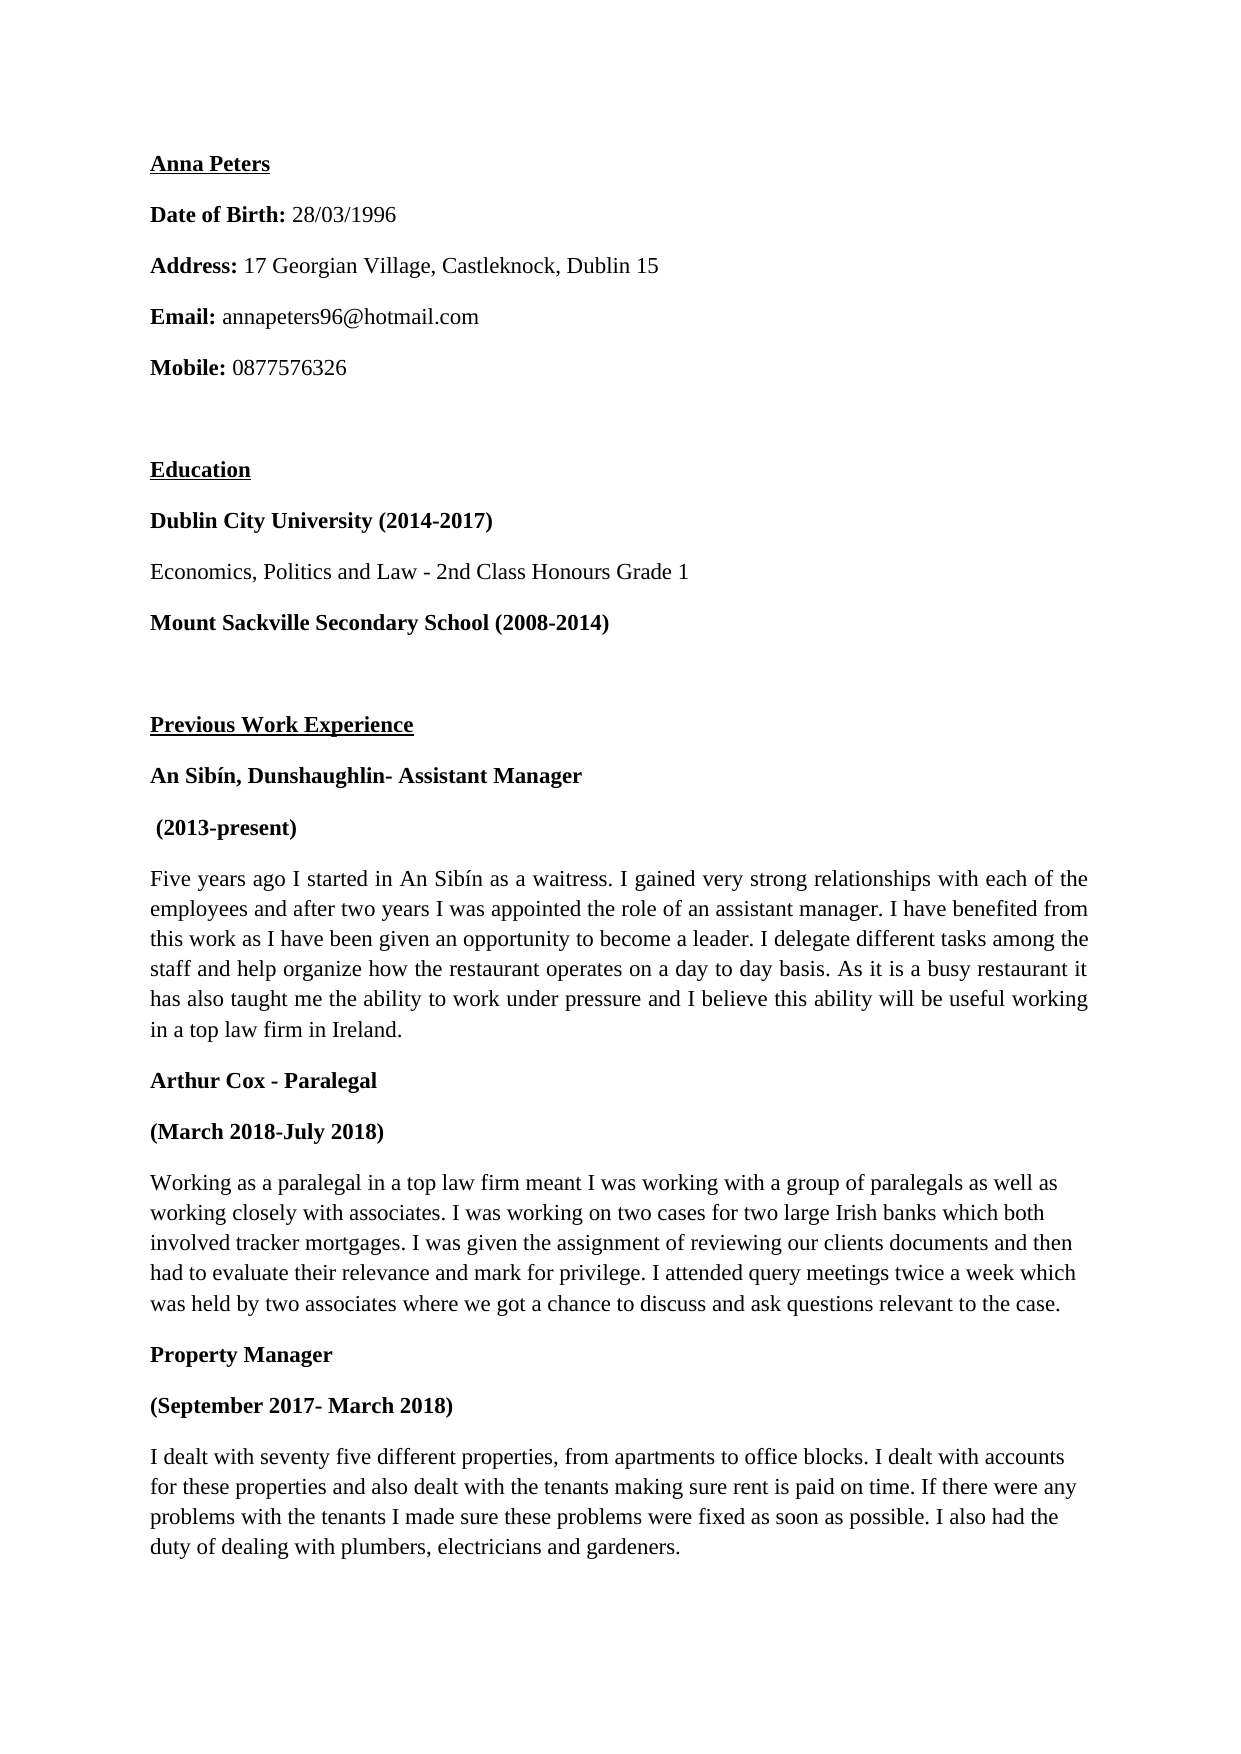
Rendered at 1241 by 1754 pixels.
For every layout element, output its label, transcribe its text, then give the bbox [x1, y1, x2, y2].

text Mount Sackville Secondary School (2008-2014) [150, 609, 1090, 636]
text Address: 17 Georgian Village, Castleknock, Dublin 15 [150, 252, 1090, 278]
text Five years ago I started in An Sibín as a waitress. I gained very strong relationships with each of the employees and after two years I was appointed the role of an assistant manager. I have benefited from this work as I have been given an opportunity to become a leader. I delegate different tasks among the staff and help organize how the restaurant operates on a day to day basis. As it is a busy restaurant it has also taught me the ability to work under pressure and I believe this ability will be useful working in a top law firm in Ireland. [150, 864, 1090, 1042]
text Anna Peters [150, 150, 1090, 176]
text Email: annapeters96@hotmail.com [150, 303, 1090, 329]
text (2013-present) [150, 813, 1090, 840]
text Arthur Cox - Paralegal [150, 1067, 1090, 1093]
text Economics, Politics and Law - 2nd Class Honours Grade 1 [150, 558, 1090, 585]
text Previous Work Experience [150, 711, 1090, 738]
text I dealt with seventy five different properties, from apartments to office blocks. I dealt with accounts for these properties and also dealt with the tenants making sure rent is paid on time. If there were any problems with the tenants I made sure these problems were fixed as soon as possible. I also had the duty of dealing with plumbers, electricians and gardeners. [150, 1443, 1090, 1560]
text Property Manager [150, 1341, 1090, 1367]
text (September 2017- March 2018) [150, 1392, 1090, 1418]
text Date of Birth: 28/03/1996 [150, 201, 1090, 227]
text An Sibín, Dunshaughlin- Assistant Manager [150, 762, 1090, 789]
text Education [150, 456, 1090, 483]
text Dublin City University (2014-2017) [150, 507, 1090, 534]
text (March 2018-July 2018) [150, 1118, 1090, 1144]
text Mobile: 0877576326 [150, 354, 1090, 381]
text Working as a paralegal in a top law firm meant I was working with a group of paralegals as well as working closely with associates. I was working on two cases for two large Irish banks which both involved tracker mortgages. I was given the assignment of reviewing our clients documents and then had to evaluate their relevance and mark for privilege. I attended query meetings twice a week which was held by two associates where we got a chance to discuss and ask questions relevant to the case. [150, 1169, 1090, 1316]
